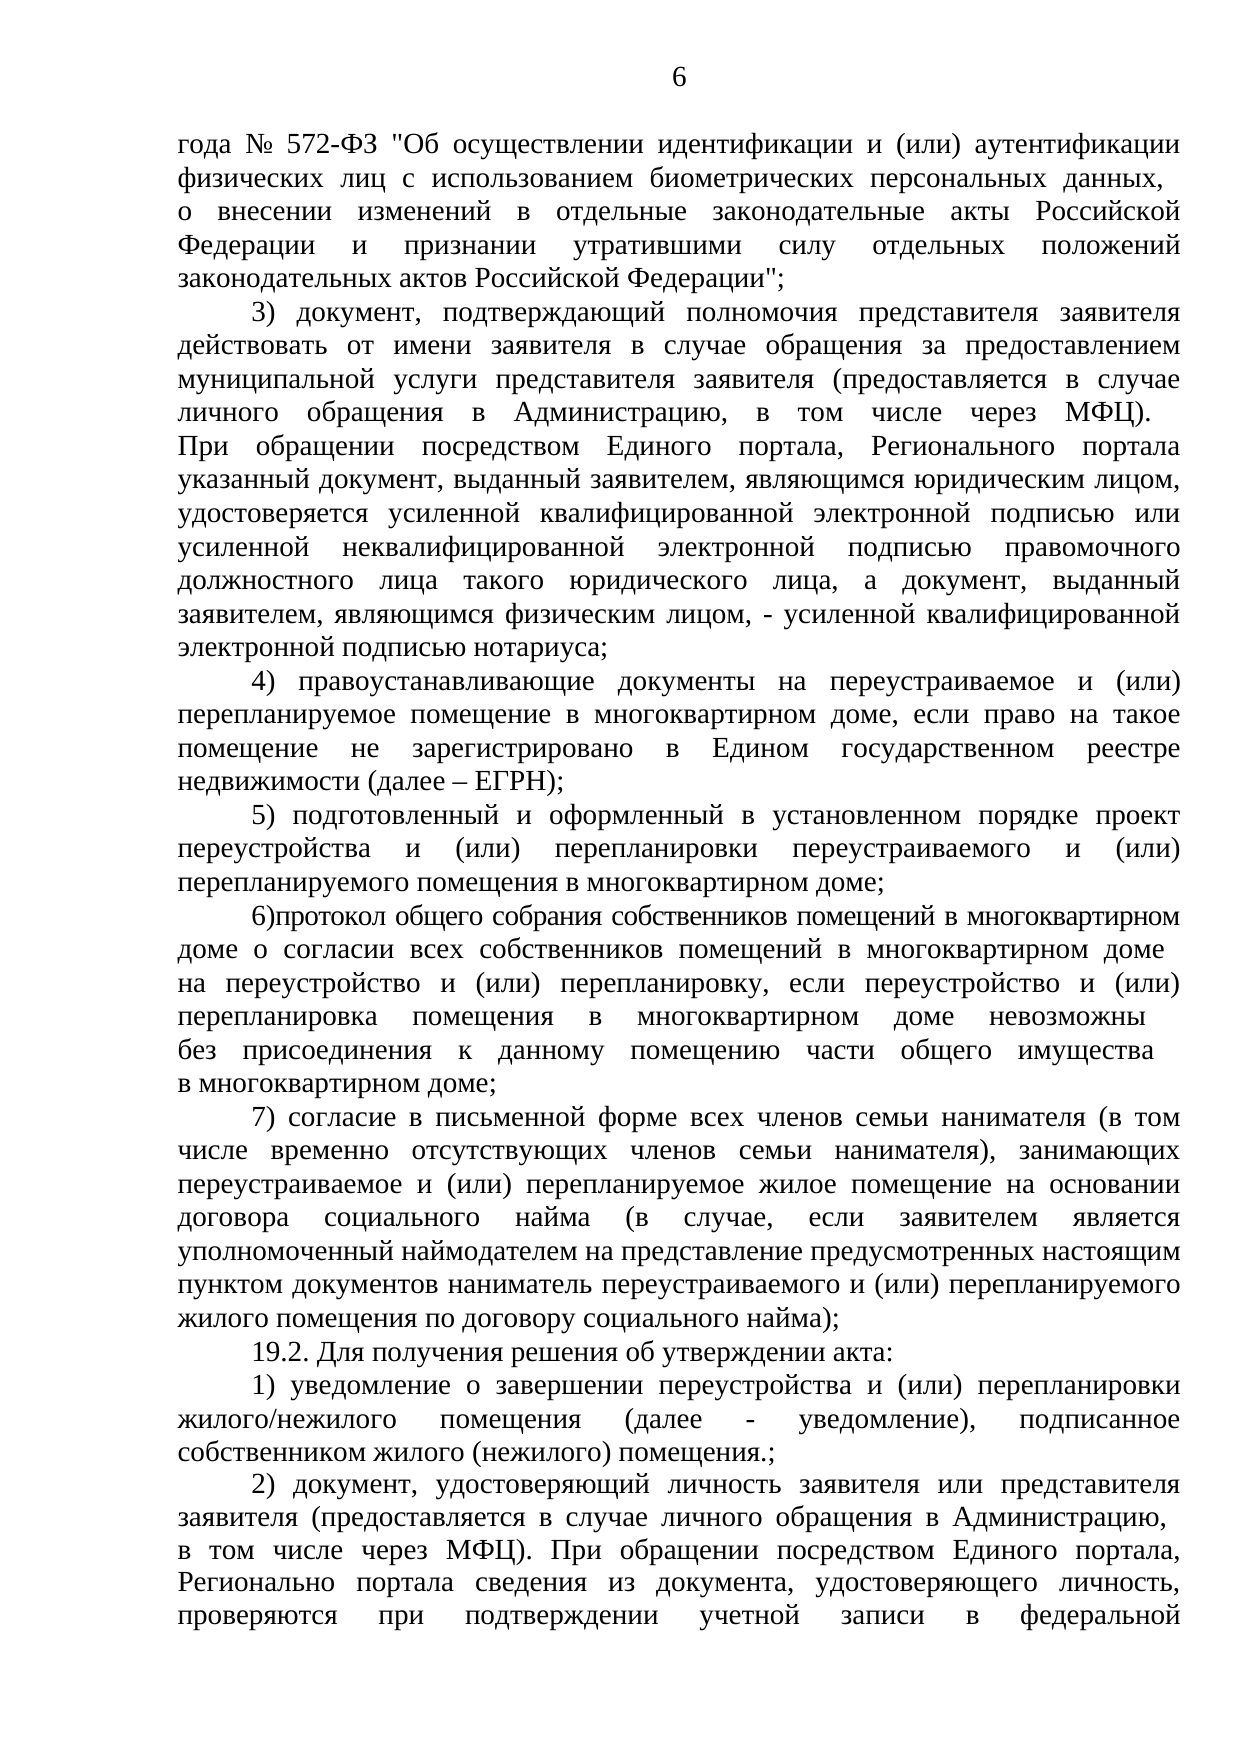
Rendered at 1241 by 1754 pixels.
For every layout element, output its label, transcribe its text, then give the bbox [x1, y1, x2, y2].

text 4) правоустанавливающие документы на переустраиваемое и (или) перепланируемое помещение в многоквартирном доме, если право на такое помещение не зарегистрировано в Едином государственном реестре недвижимости (далее – ЕГРН); [177, 663, 1181, 797]
text 6)протокол общего собрания собственников помещений в многоквартирном доме о согласии всех собственников помещений в многоквартирном доме на переустройство и (или) перепланировку, если переустройство и (или) перепланировка помещения в многоквартирном доме невозможны без присоединения к данному помещению части общего имущества в многоквартирном доме; [177, 898, 1181, 1099]
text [177, 126, 1181, 294]
text 19.2. Для получения решения об утверждении акта: [177, 1334, 1181, 1367]
text 7) согласие в письменной форме всех членов семьи нанимателя (в том числе временно отсутствующих членов семьи нанимателя), занимающих переустраиваемое и (или) перепланируемое жилое помещение на основании договора социального найма (в случае, если заявителем является уполномоченный наймодателем на представление предусмотренных настоящим пунктом документов наниматель переустраиваемого и (или) перепланируемого жилого помещения по договору социального найма); [177, 1099, 1181, 1334]
text 1) уведомление о завершении переустройства и (или) перепланировки жилого/нежилого помещения (далее - уведомление), подписанное собственником жилого (нежилого) помещения.; [177, 1367, 1181, 1468]
text 5) подготовленный и оформленный в установленном порядке проект переустройства и (или) перепланировки переустраиваемого и (или) перепланируемого помещения в многоквартирном доме; [177, 797, 1181, 898]
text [177, 1468, 1181, 1631]
text 3) документ, подтверждающий полномочия представителя заявителя действовать от имени заявителя в случае обращения за предоставлением муниципальной услуги представителя заявителя (предоставляется в случае личного обращения в Администрацию, в том числе через МФЦ). При обращении посредством Единого портала, Регионального портала указанный документ, выданный заявителем, являющимся юридическим лицом, удостоверяется усиленной квалифицированной электронной подписью или усиленной неквалифицированной электронной подписью правомочного должностного лица такого юридического лица, а документ, выданный заявителем, являющимся физическим лицом, - усиленной квалифицированной электронной подписью нотариуса; [177, 294, 1181, 663]
